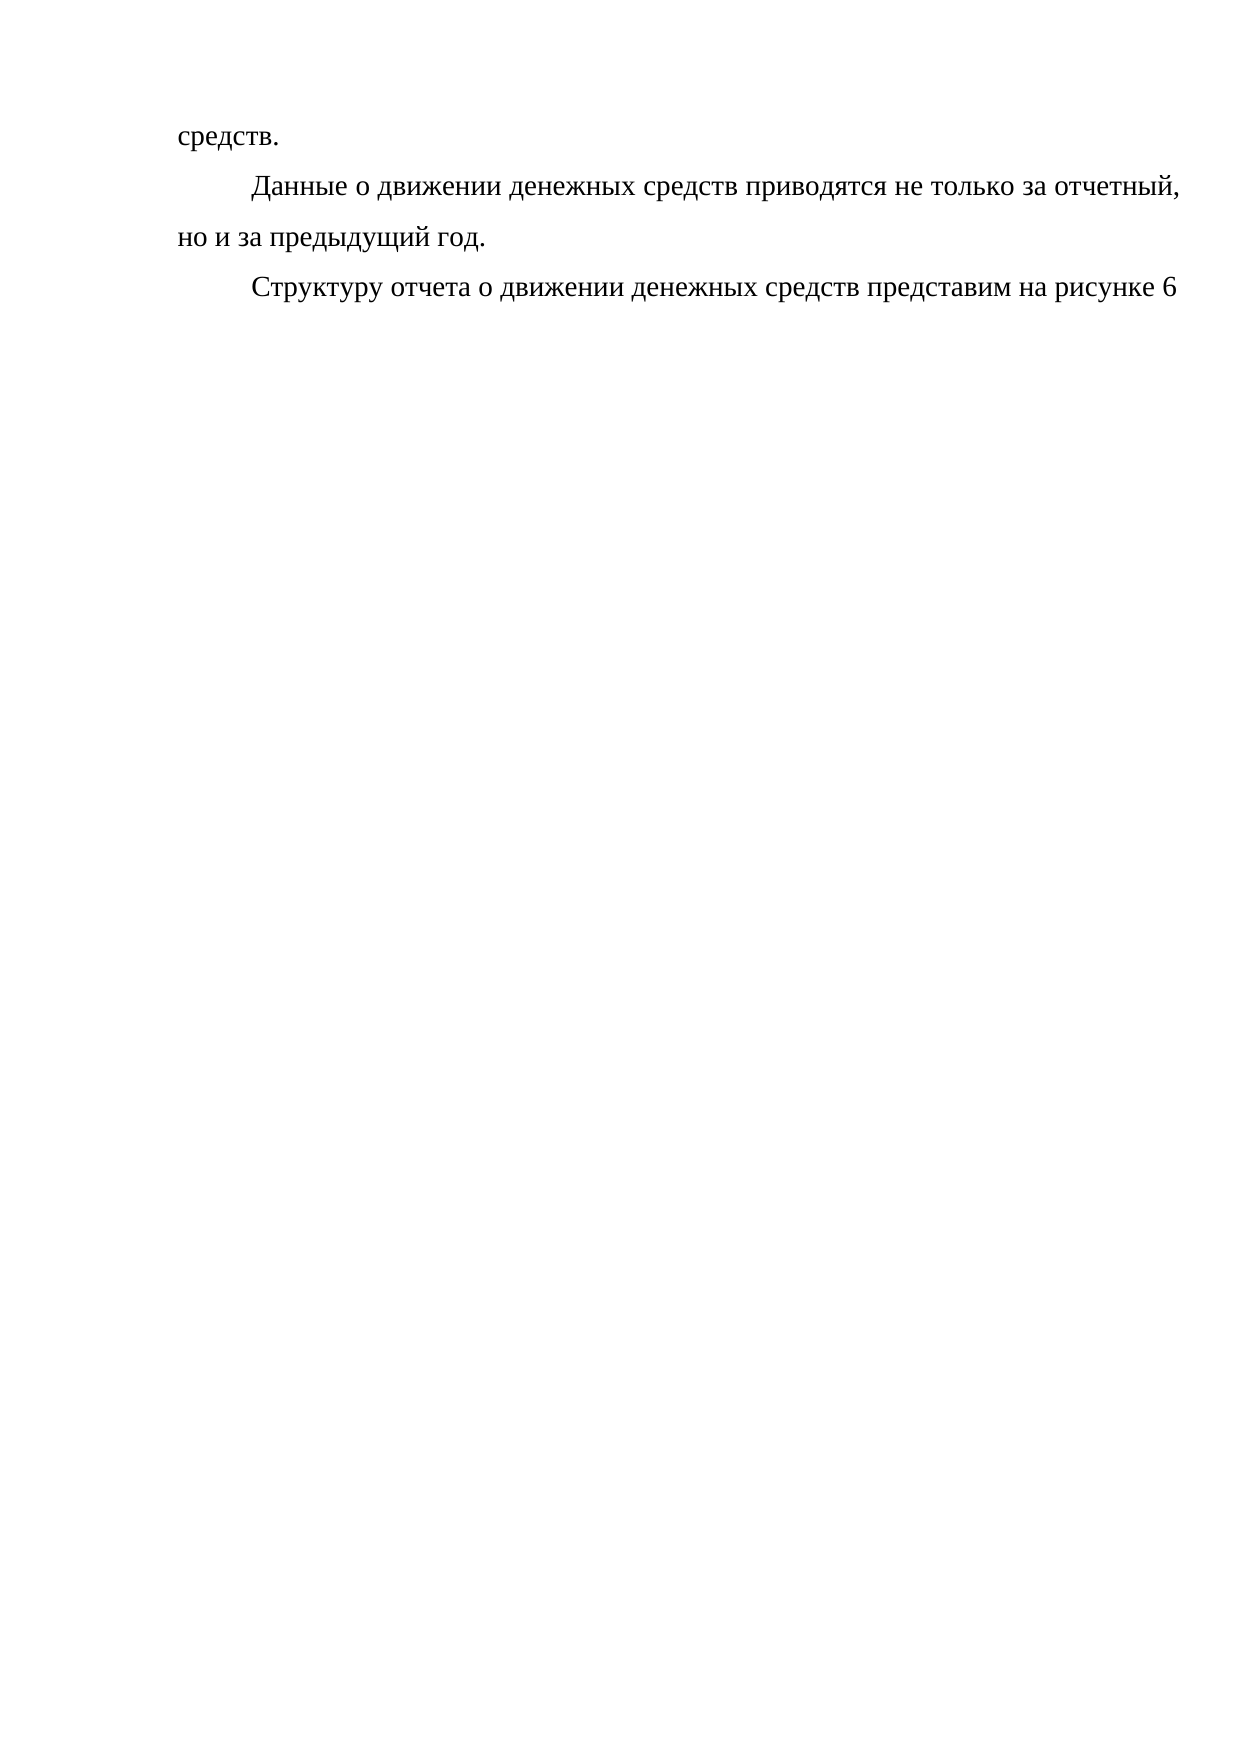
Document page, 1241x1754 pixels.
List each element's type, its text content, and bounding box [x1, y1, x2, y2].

text Данные о движении денежных средств приводятся не только за отчетный, но и за предыдущий год. [177, 168, 1181, 252]
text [177, 118, 1181, 152]
text Структуру отчета о движении денежных средств представим на рисунке 6 [177, 269, 1181, 303]
